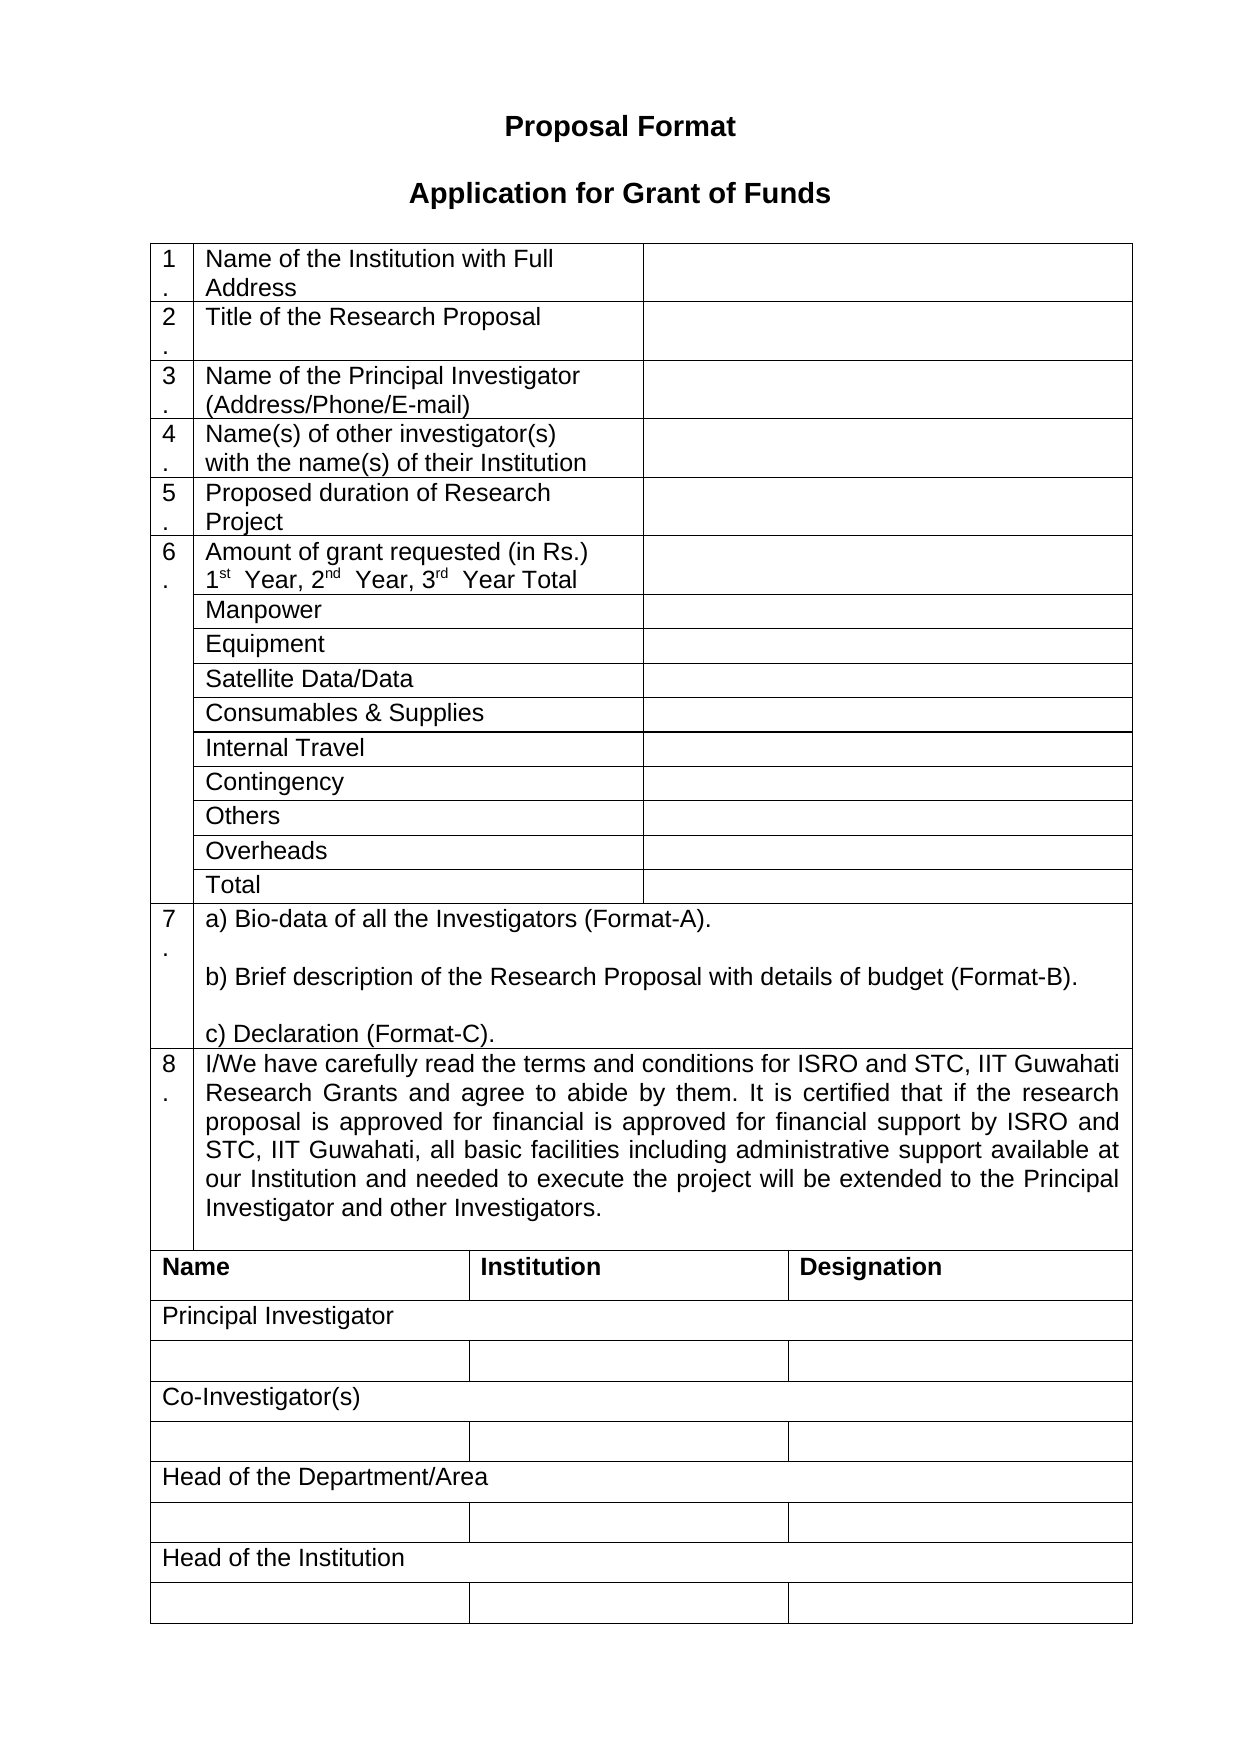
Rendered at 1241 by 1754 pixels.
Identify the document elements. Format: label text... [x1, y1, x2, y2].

table_cell I/We have carefully read the terms and conditions for ISRO and STC, IIT Guwahati Research Grants and agree to abide by them. It is certified that if the research proposal is approved for financial is approved for financial support by ISRO and STC, IIT Guwahati, all basic facilities including administrative support available at our Institution and needed to execute the project will be extended to the Principal Investigator and other Investigators. [194, 1049, 1132, 1250]
table_cell 7. [151, 904, 193, 1048]
table_cell Proposed duration of Research Project [194, 478, 643, 535]
table_cell [151, 1583, 469, 1622]
table_cell Internal Travel [194, 733, 643, 766]
table_cell 5. [151, 478, 193, 535]
table_cell [644, 478, 1132, 535]
table_cell Name(s) of other investigator(s) with the name(s) of their Institution [194, 419, 643, 477]
table_cell [789, 1503, 1132, 1542]
table_cell [644, 733, 1132, 766]
table_cell [789, 1341, 1132, 1381]
table_cell Manpower [194, 595, 643, 628]
table_cell Title of the Research Proposal [194, 302, 643, 360]
table_cell [644, 664, 1132, 697]
table_cell [644, 629, 1132, 663]
table_cell Name of the Principal Investigator (Address/Phone/E-mail) [194, 361, 643, 418]
table_cell [151, 1422, 469, 1461]
table_cell Designation [789, 1251, 1132, 1300]
table_cell Amount of grant requested (in Rs.) 1st Year, 2nd Year, 3rd Year Total [194, 536, 643, 594]
text Application for Grant of Funds [150, 176, 1090, 209]
table_cell Total [194, 870, 643, 903]
table_cell [644, 302, 1132, 360]
table_cell [470, 1422, 788, 1461]
table_cell [789, 1583, 1132, 1622]
table_cell [644, 870, 1132, 903]
table_cell Co-Investigator(s) [151, 1382, 1132, 1421]
table_cell [151, 1341, 469, 1381]
table_cell Institution [470, 1251, 788, 1300]
table_cell Others [194, 801, 643, 834]
table_cell Name [151, 1251, 469, 1300]
table_cell Head of the Department/Area [151, 1462, 1132, 1502]
table_cell Equipment [194, 629, 643, 663]
table_header Name of the Institution with Full Address [194, 244, 643, 301]
table_cell Head of the Institution [151, 1543, 1132, 1582]
table_cell Principal Investigator [151, 1301, 1132, 1340]
table_cell [470, 1341, 788, 1381]
table_header [644, 244, 1132, 301]
table_cell [644, 698, 1132, 731]
table_cell [644, 595, 1132, 628]
table_cell [470, 1583, 788, 1622]
table_cell 2. [151, 302, 193, 360]
text Proposal Format [150, 108, 1090, 142]
table_cell Contingency [194, 767, 643, 800]
table_cell a) Bio-data of all the Investigators (Format-A). b) Brief description of the Research Proposal with details of budget (Format-B). c) Declaration (Format-C). [194, 904, 1132, 1048]
table_cell [789, 1422, 1132, 1461]
table_cell [470, 1503, 788, 1542]
table_header 1. [151, 244, 193, 301]
table_cell [644, 767, 1132, 800]
table_cell [644, 836, 1132, 869]
table_cell 3. [151, 361, 193, 418]
table_cell 6. [151, 536, 193, 903]
table_cell [644, 361, 1132, 418]
table_cell 4. [151, 419, 193, 477]
table_cell [644, 419, 1132, 477]
table_cell 8. [151, 1049, 193, 1250]
table_cell Overheads [194, 836, 643, 869]
table_cell [644, 536, 1132, 594]
table_cell [151, 1503, 469, 1542]
table_cell Consumables & Supplies [194, 698, 643, 731]
table_cell [644, 801, 1132, 834]
table_cell Satellite Data/Data [194, 664, 643, 697]
